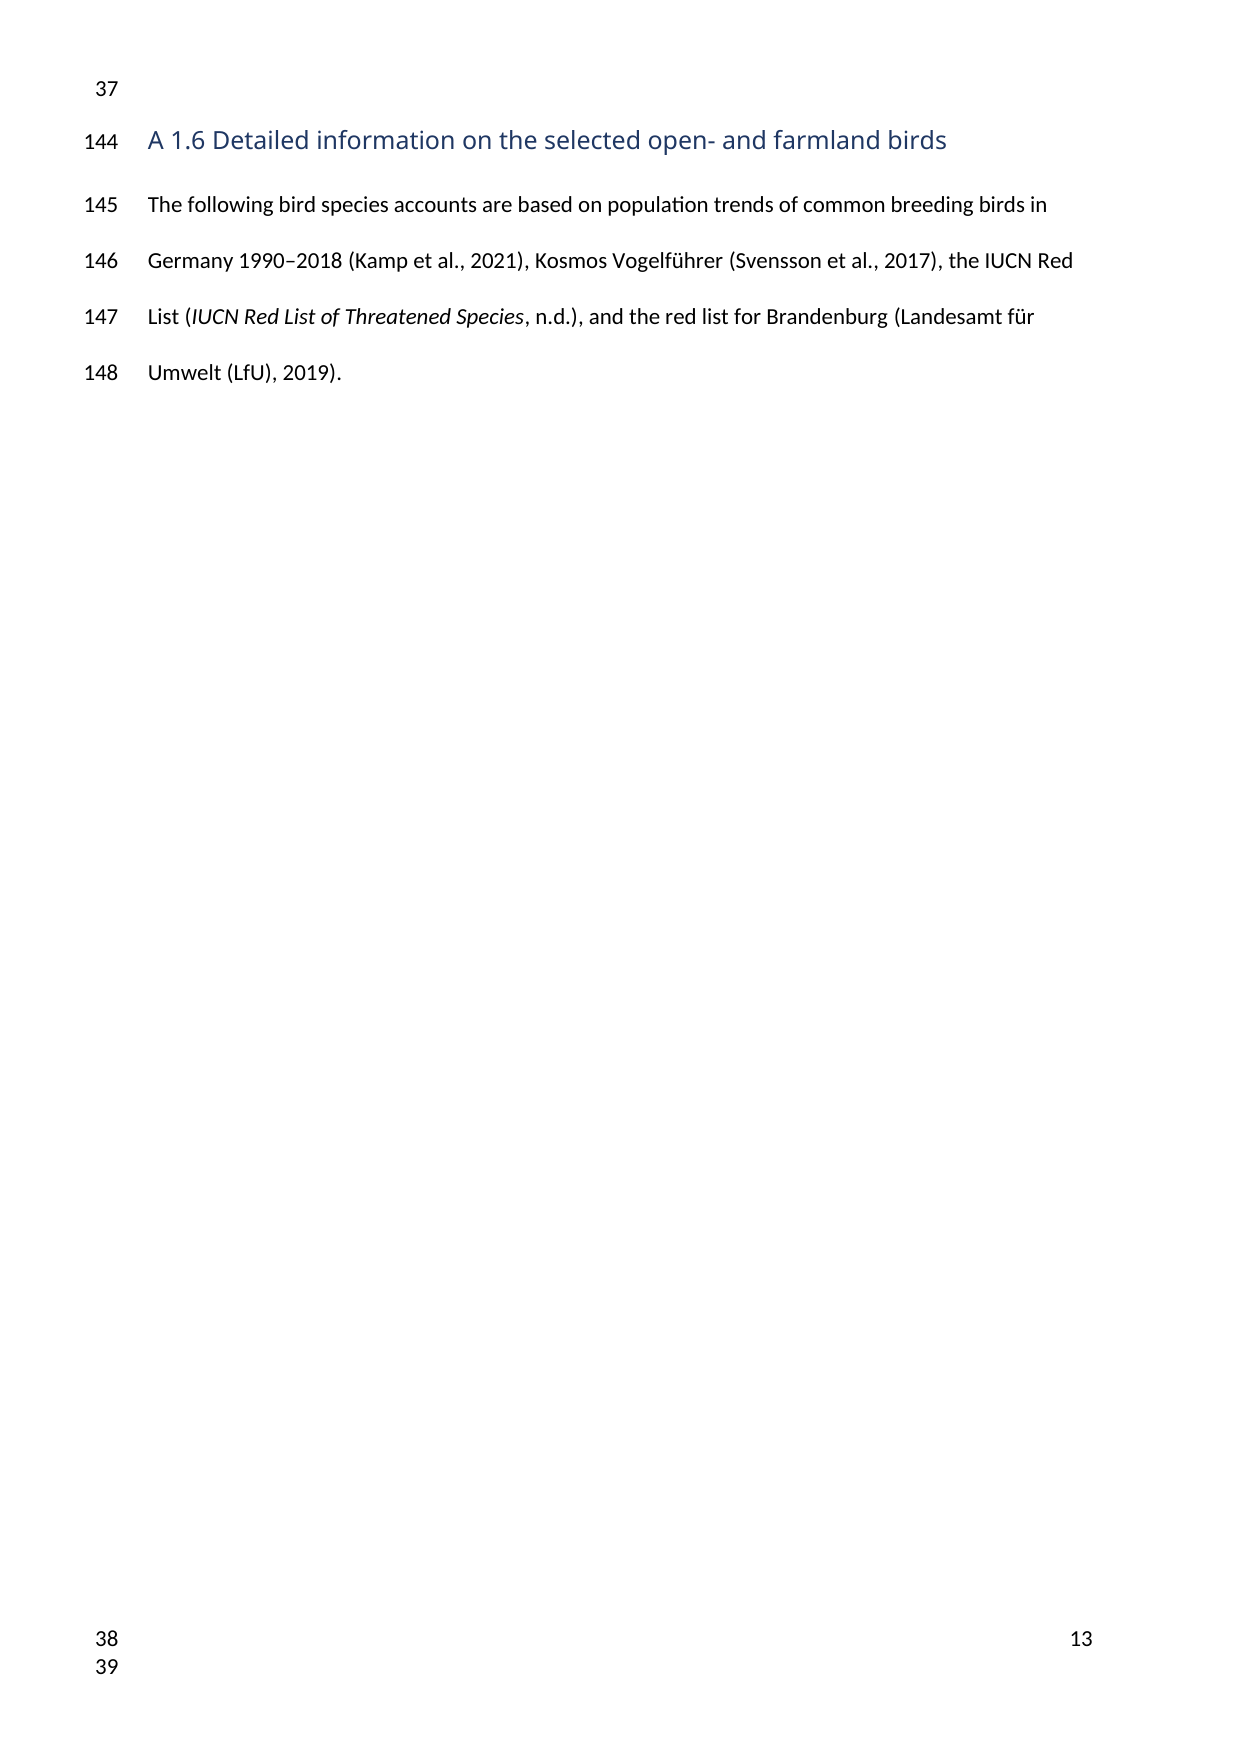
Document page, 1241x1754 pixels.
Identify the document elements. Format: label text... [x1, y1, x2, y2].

subtitle A 1.6 Detailed information on the selected open- and farmland birds [148, 122, 1092, 156]
text The following bird species accounts are based on population trends of common breeding birds in Germany 1990–2018 , Kosmos Vogelführer , the IUCN Red List , and the red list for Brandenburg . [148, 190, 1092, 387]
